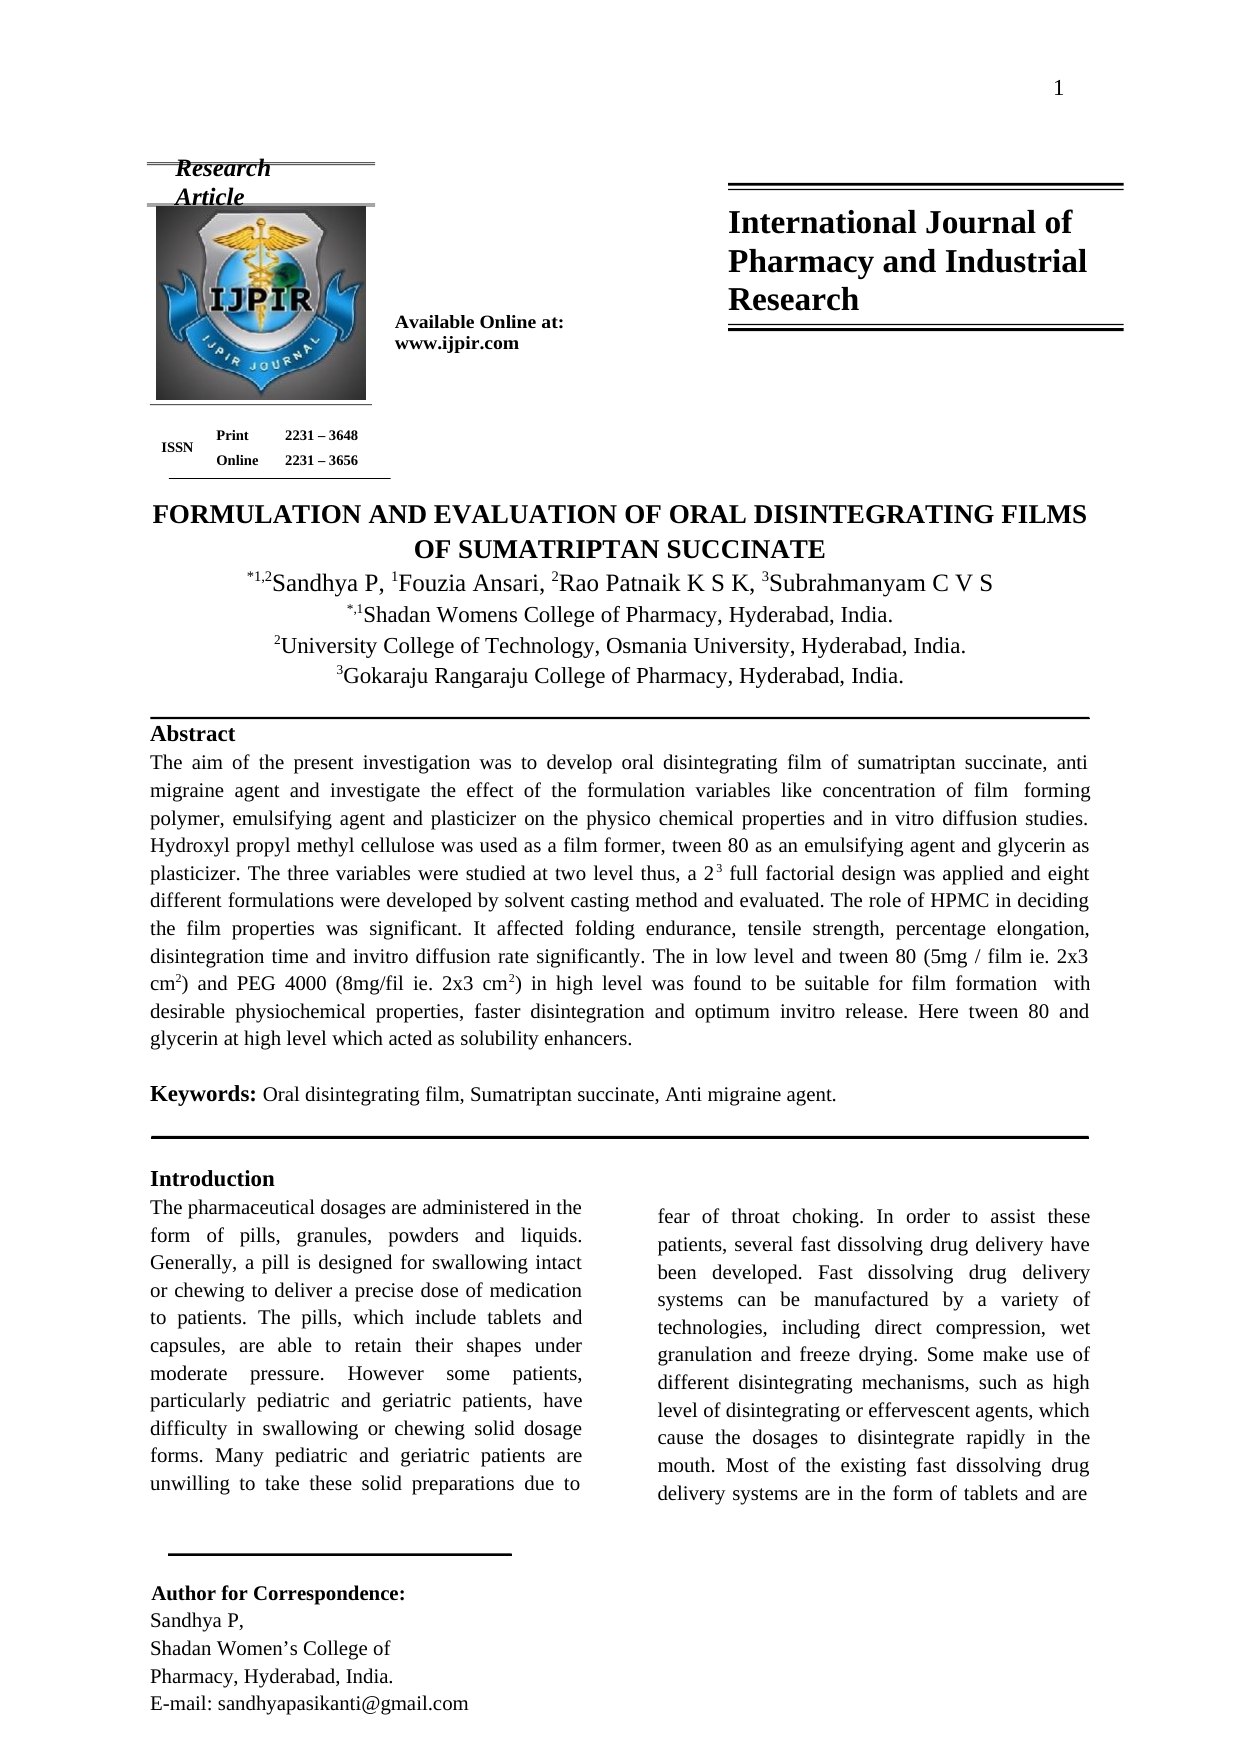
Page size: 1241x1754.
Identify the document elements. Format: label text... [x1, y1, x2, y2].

text Abstract [150, 714, 1101, 747]
text ISSN [161, 439, 193, 456]
subtitle Author for Correspondence: [151, 1581, 1101, 1605]
title International Journal of Pharmacy and Industrial Research [728, 203, 1088, 318]
text Print 2231 – 3648 [216, 427, 1101, 443]
text Available Online at: www.ijpir.com [394, 311, 693, 354]
text 2University College of Technology, Osmania University, Hyderabad, India. [139, 632, 1101, 658]
text Sandhya P, [150, 1608, 1101, 1632]
subtitle Introduction [150, 1165, 586, 1191]
text Shadan Women’s College of Pharmacy, Hyderabad, India. [150, 1636, 484, 1688]
text The aim of the present investigation was to develop oral disintegrating film of sumatriptan succinate, anti migraine agent and investigate the effect of the formulation variables like concentration of film forming polymer, emulsifying agent and plasticizer on the physico chemical properties and in vitro diffusion studies. Hydroxyl propyl methyl cellulose was used as a film former, tween 80 as an emulsifying agent and glycerin as plasticizer. The three variables were studied at two level thus, a 23 full factorial design was applied and eight different formulations were developed by solvent casting method and evaluated. The role of HPMC in deciding the film properties was significant. It affected folding endurance, tensile strength, percentage elongation, disintegration time and invitro diffusion rate significantly. The in low level and tween 80 (5mg / film ie. 2x3 cm2) and PEG 4000 (8mg/fil ie. 2x3 cm2) in high level was found to be suitable for film formation with desirable physiochemical properties, faster disintegration and optimum invitro release. Here tween 80 and glycerin at high level which acted as solubility enhancers. [150, 750, 1090, 1050]
subtitle *1,2Sandhya P, 1Fouzia Ansari, 2Rao Patnaik K S K, 3Subrahmanyam C V S [139, 569, 1101, 597]
text E-mail: sandhyapasikanti@gmail.com [150, 1691, 1101, 1715]
text Online 2231 – 3656 [216, 452, 1101, 469]
text Keywords: Oral disintegrating film, Sumatriptan succinate, Anti migraine agent. [150, 1079, 1101, 1106]
text 3Gokaraju Rangaraju College of Pharmacy, Hyderabad, India. [139, 662, 1101, 689]
text The pharmaceutical dosages are administered in the form of pills, granules, powders and liquids. Generally, a pill is designed for swallowing intact or chewing to deliver a precise dose of medication to patients. The pills, which include tablets and capsules, are able to retain their shapes under moderate pressure. However some patients, particularly pediatric and geriatric patients, have difficulty in swallowing or chewing solid dosage forms. Many pediatric and geriatric patients are unwilling to take these solid preparations due to [150, 1195, 582, 1495]
text *,1Shadan Womens College of Pharmacy, Hyderabad, India. [139, 601, 1101, 628]
text fear of throat choking. In order to assist these patients, several fast dissolving drug delivery have been developed. Fast dissolving drug delivery systems can be manufactured by a variety of technologies, including direct compression, wet granulation and freeze drying. Some make use of different disintegrating mechanisms, such as high level of disintegrating or effervescent agents, which cause the dosages to disintegrate rapidly in the mouth. Most of the existing fast dissolving drug delivery systems are in the form of tablets and are [657, 1204, 1090, 1504]
text FORMULATION AND EVALUATION OF ORAL DISINTEGRATING FILMS OF SUMATRIPTAN SUCCINATE [139, 498, 1101, 565]
text Research Article [175, 166, 347, 211]
picture [156, 206, 366, 400]
